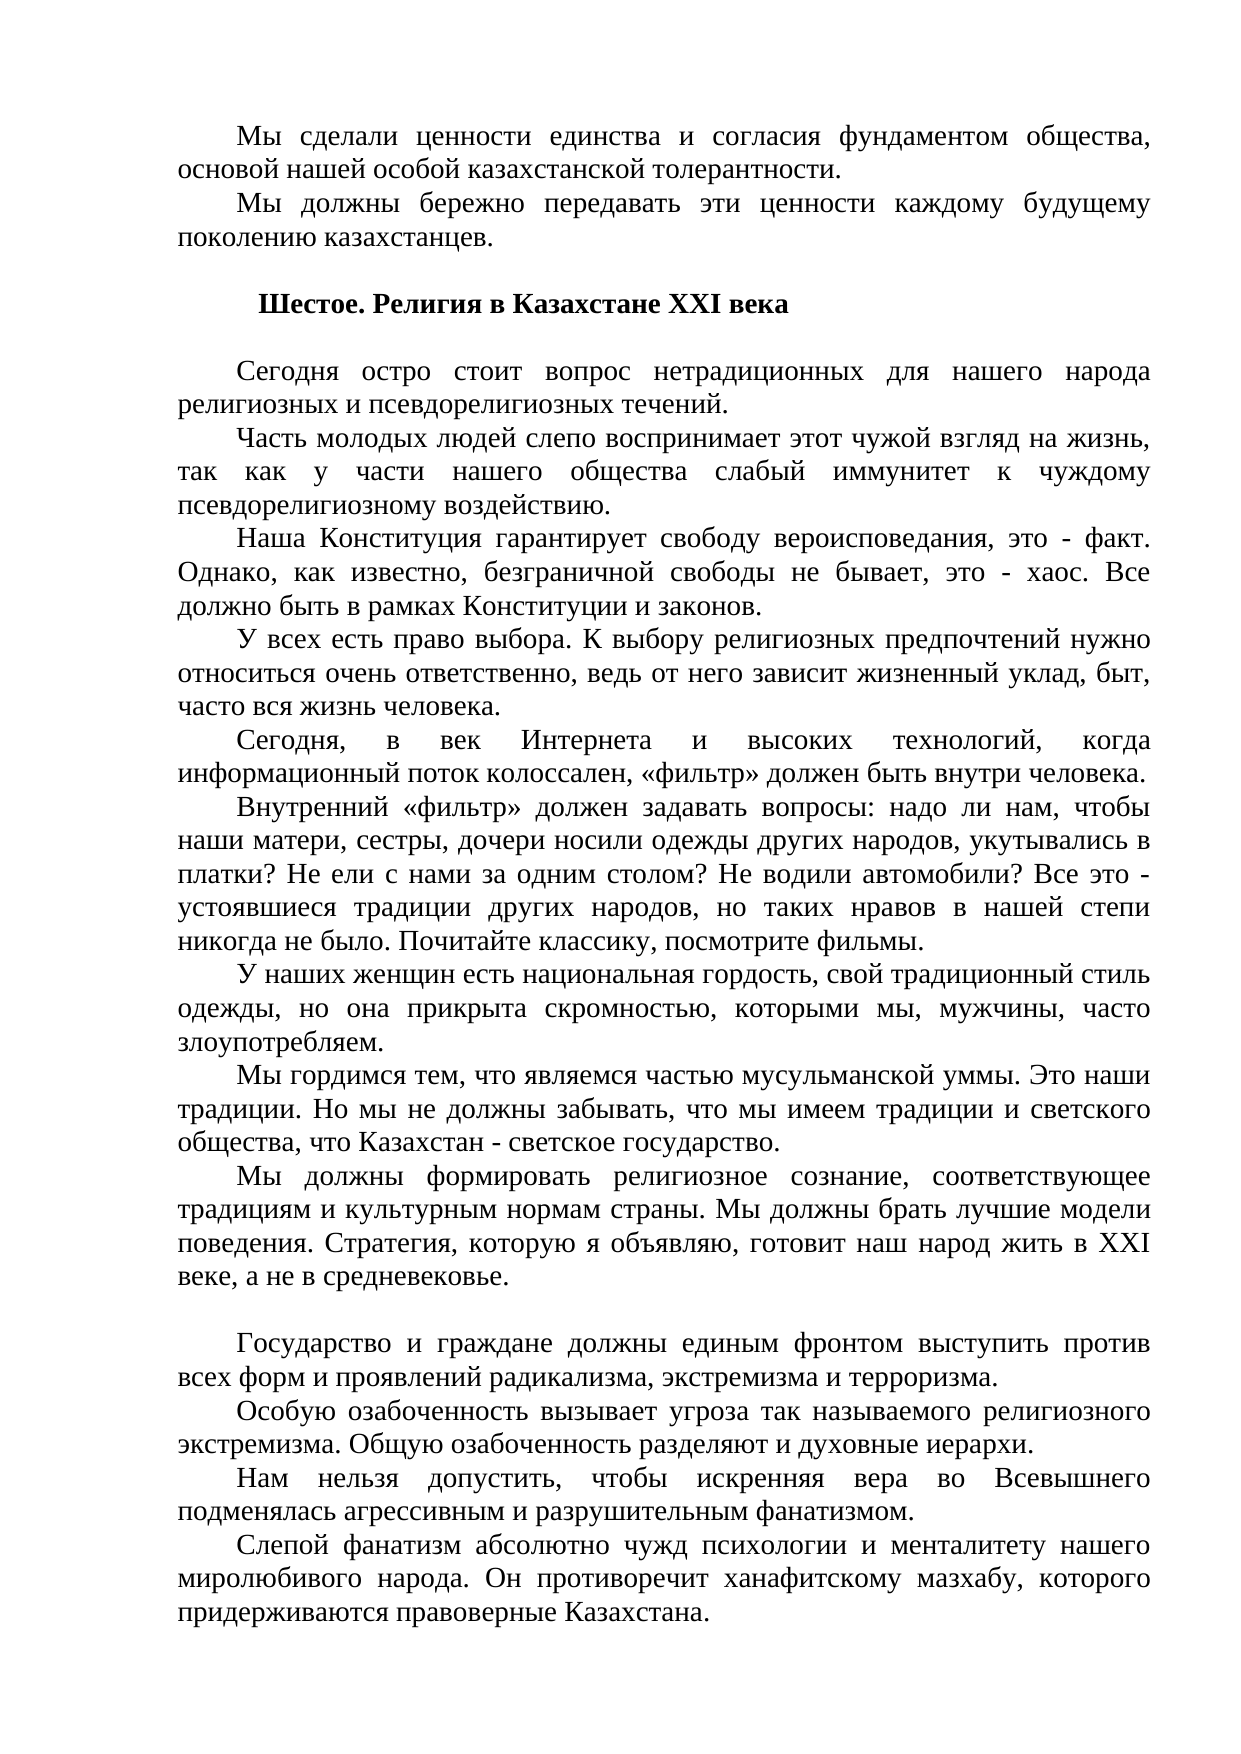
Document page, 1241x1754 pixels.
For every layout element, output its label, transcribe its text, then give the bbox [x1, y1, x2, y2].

text Нам нельзя допустить, чтобы искренняя вера во Всевышнего подменялась агрессивным и разрушительным фанатизмом. [177, 1460, 1152, 1527]
text Сегодня остро стоит вопрос нетрадиционных для нашего народа религиозных и псевдорелигиозных течений. [177, 353, 1152, 420]
text Мы должны бережно передавать эти ценности каждому будущему поколению казахстанцев. [177, 185, 1152, 252]
text Слепой фанатизм абсолютно чужд психологии и менталитету нашего миролюбивого народа. Он противоречит ханафитскому мазхабу, которого придерживаются правоверные Казахстана. [177, 1527, 1152, 1627]
text Мы сделали ценности единства и согласия фундаментом общества, основой нашей особой казахстанской толерантности. [177, 118, 1152, 185]
text Внутренний «фильтр» должен задавать вопросы: надо ли нам, чтобы наши матери, сестры, дочери носили одежды других народов, укутывались в платки? Не ели с нами за одним столом? Не водили автомобили? Все это - устоявшиеся традиции других народов, но таких нравов в нашей степи никогда не было. Почитайте классику, посмотрите фильмы. [177, 789, 1152, 957]
text Сегодня, в век Интернета и высоких технологий, когда информационный поток колоссален, «фильтр» должен быть внутри человека. [177, 722, 1152, 789]
text Мы гордимся тем, что являемся частью мусульманской уммы. Это наши традиции. Но мы не должны забывать, что мы имеем традиции и светского общества, что Казахстан - светское государство. [177, 1057, 1152, 1158]
text У всех есть право выбора. К выбору религиозных предпочтений нужно относиться очень ответственно, ведь от него зависит жизненный уклад, быт, часто вся жизнь человека. [177, 621, 1152, 722]
text Шестое. Религия в Казахстане XXI века [177, 286, 1152, 319]
text Особую озабоченность вызывает угроза так называемого религиозного экстремизма. Общую озабоченность разделяют и духовные иерархи. [177, 1393, 1152, 1460]
text Часть молодых людей слепо воспринимает этот чужой взгляд на жизнь, так как у части нашего общества слабый иммунитет к чуждому псевдорелигиозному воздействию. [177, 420, 1152, 521]
text Наша Конституция гарантирует свободу вероисповедания, это - факт. Однако, как известно, безграничной свободы не бывает, это - хаос. Все должно быть в рамках Конституции и законов. [177, 521, 1152, 621]
text Мы должны формировать религиозное сознание, соответствующее традициям и культурным нормам страны. Мы должны брать лучшие модели поведения. Стратегия, которую я объявляю, готовит наш народ жить в XXI веке, а не в средневековье. [177, 1158, 1152, 1292]
text У наших женщин есть национальная гордость, свой традиционный стиль одежды, но она прикрыта скромностью, которыми мы, мужчины, часто злоупотребляем. [177, 957, 1152, 1057]
text Государство и граждане должны единым фронтом выступить против всех форм и проявлений радикализма, экстремизма и терроризма. [177, 1326, 1152, 1393]
